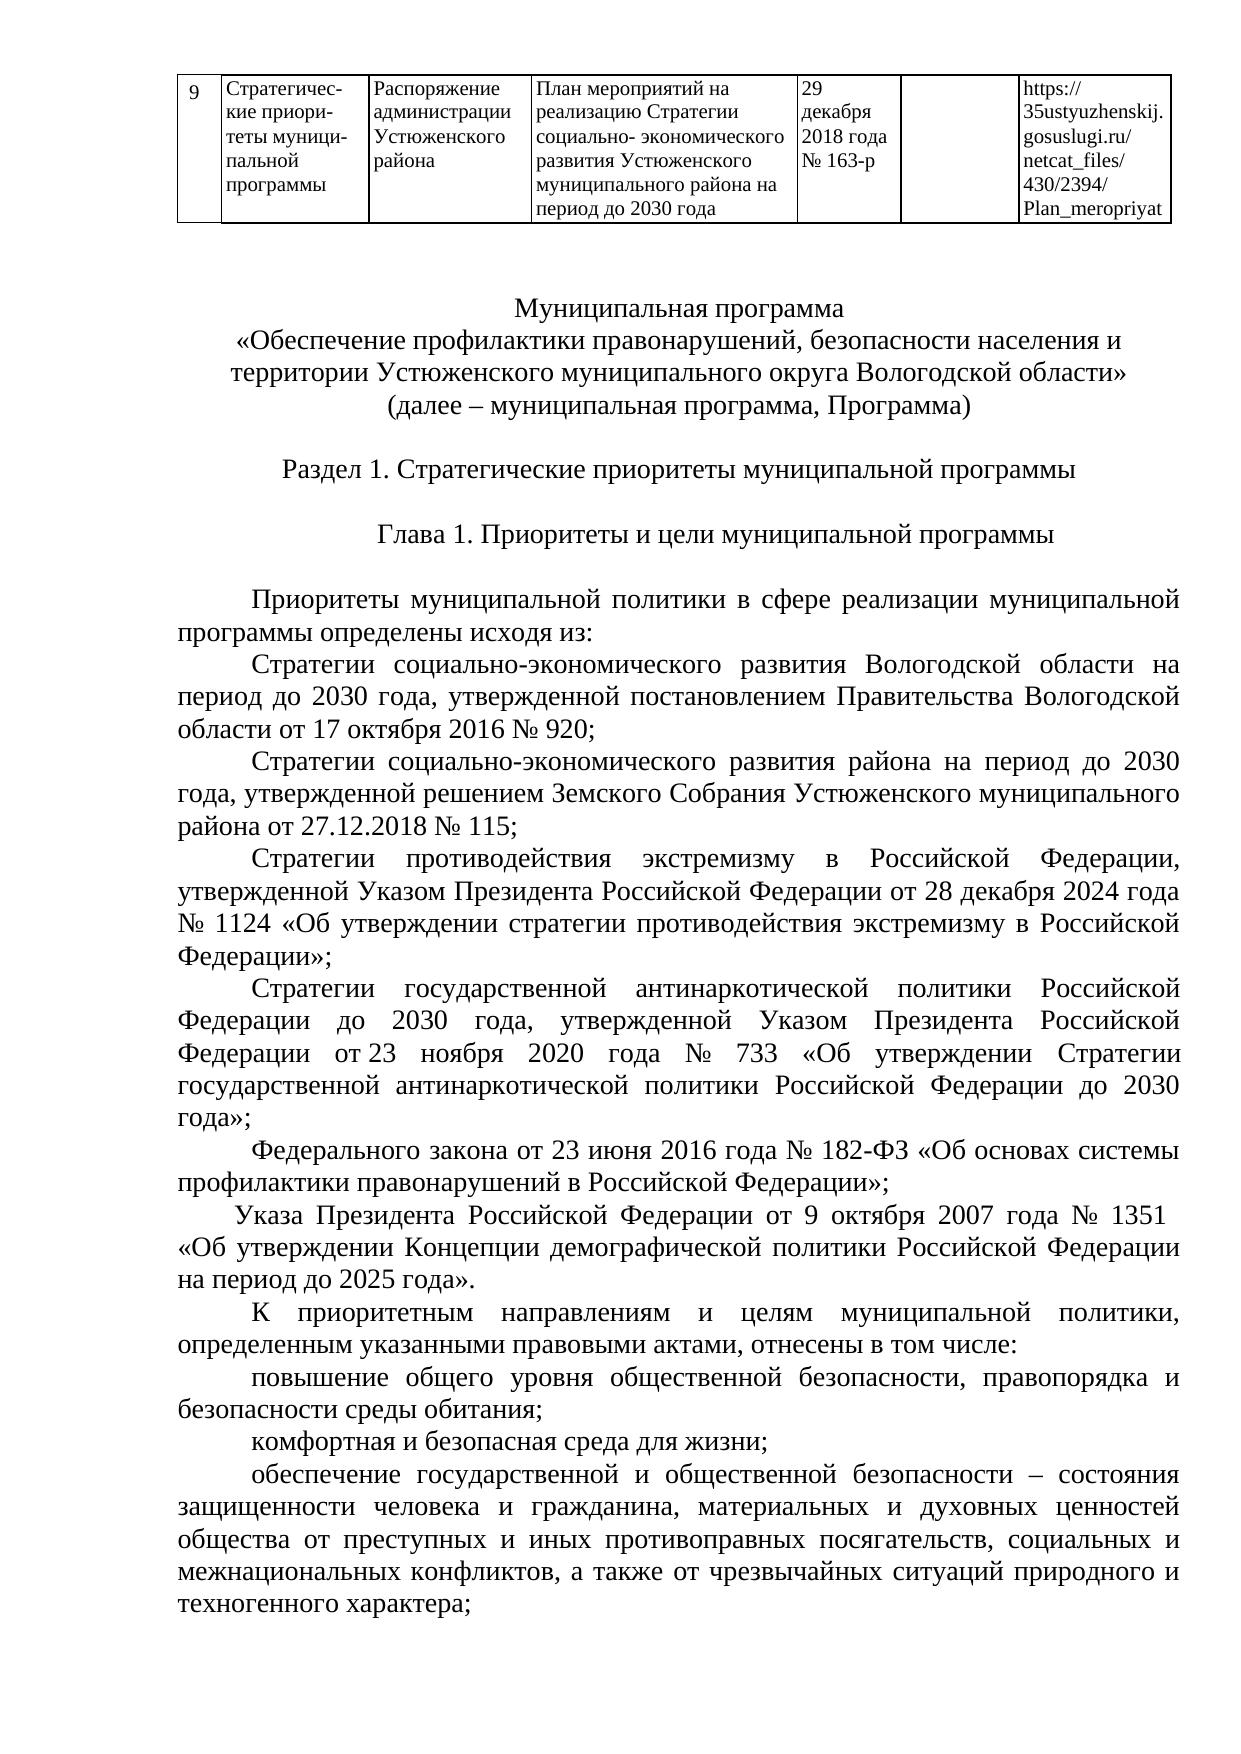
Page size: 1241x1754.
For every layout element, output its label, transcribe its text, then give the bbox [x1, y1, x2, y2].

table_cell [222, 76, 368, 222]
text Раздел 1. Стратегические приоритеты муниципальной программы [177, 453, 1181, 485]
text Указа Президента Российской Федерации от 9 октября 2007 года № 1351 «Об утверждении Концепции демографической политики Российской Федерации на период до 2025 года». [177, 1198, 1181, 1295]
text обеспечение государственной и общественной безопасности – состояния защищенности человека и гражданина, материальных и духовных ценностей общества от преступных и иных противоправных посягательств, социальных и межнациональных конфликтов, а также от чрезвычайных ситуаций природного и техногенного характера; [177, 1457, 1181, 1619]
table_cell https://35ustyuzhenskij.gosuslugi.ru/netcat_files/430/2394/Plan_meropriyatiy_po_realizatsii_strategii_do_2030_goda.pdf [1020, 76, 1170, 222]
text «Обеспечение профилактики правонарушений, безопасности населения и территории Устюженского муниципального округа Вологодской области» [177, 323, 1181, 388]
text Стратегии государственной антинаркотической политики Российской Федерации до 2030 года, утвержденной Указом Президента Российской Федерации от 23 ноября 2020 года № 733 «Об утверждении Стратегии государственной антинаркотической политики Российской Федерации до 2030 года»; [177, 971, 1181, 1133]
text повышение общего уровня общественной безопасности, правопорядка и безопасности среды обитания; [177, 1360, 1181, 1424]
text Стратегии социально-экономического развития Вологодской области на период до 2030 года, утвержденной постановлением Правительства Вологодской области от 17 октября 2016 № 920; [177, 647, 1181, 744]
table_cell План мероприятий на реализацию Стратегии социально- экономического развития Устюженского муниципального района на период до 2030 года [532, 76, 797, 222]
text комфортная и безопасная среда для жизни; [177, 1424, 1181, 1457]
table_cell [902, 76, 1018, 222]
text Стратегии противодействия экстремизму в Российской Федерации, утвержденной Указом Президента Российской Федерации от 28 декабря 2024 года № 1124 «Об утверждении стратегии противодействия экстремизму в Российской Федерации»; [177, 841, 1181, 971]
text Приоритеты муниципальной политики в сфере реализации муниципальной программы определены исходя из: [177, 582, 1181, 647]
text (далее – муниципальная программа, Программа) [177, 388, 1181, 420]
text Федерального закона от 23 июня 2016 года № 182-ФЗ «Об основах системы профилактики правонарушений в Российской Федерации»; [177, 1133, 1181, 1198]
text Глава 1. Приоритеты и цели муниципальной программы [177, 517, 1181, 550]
table_cell Распоряжение администрации Устюженского района [370, 76, 531, 222]
table_cell 9 [178, 75, 221, 222]
text Стратегии социально-экономического развития района на период до 2030 года, утвержденной решением Земского Собрания Устюженского муниципального района от 27.12.2018 № 115; [177, 744, 1181, 841]
text Муниципальная программа [177, 291, 1181, 323]
text К приоритетным направлениям и целям муниципальной политики, определенным указанными правовыми актами, отнесены в том числе: [177, 1295, 1181, 1360]
table_cell 29 декабря 2018 года № 163-р [798, 76, 900, 222]
